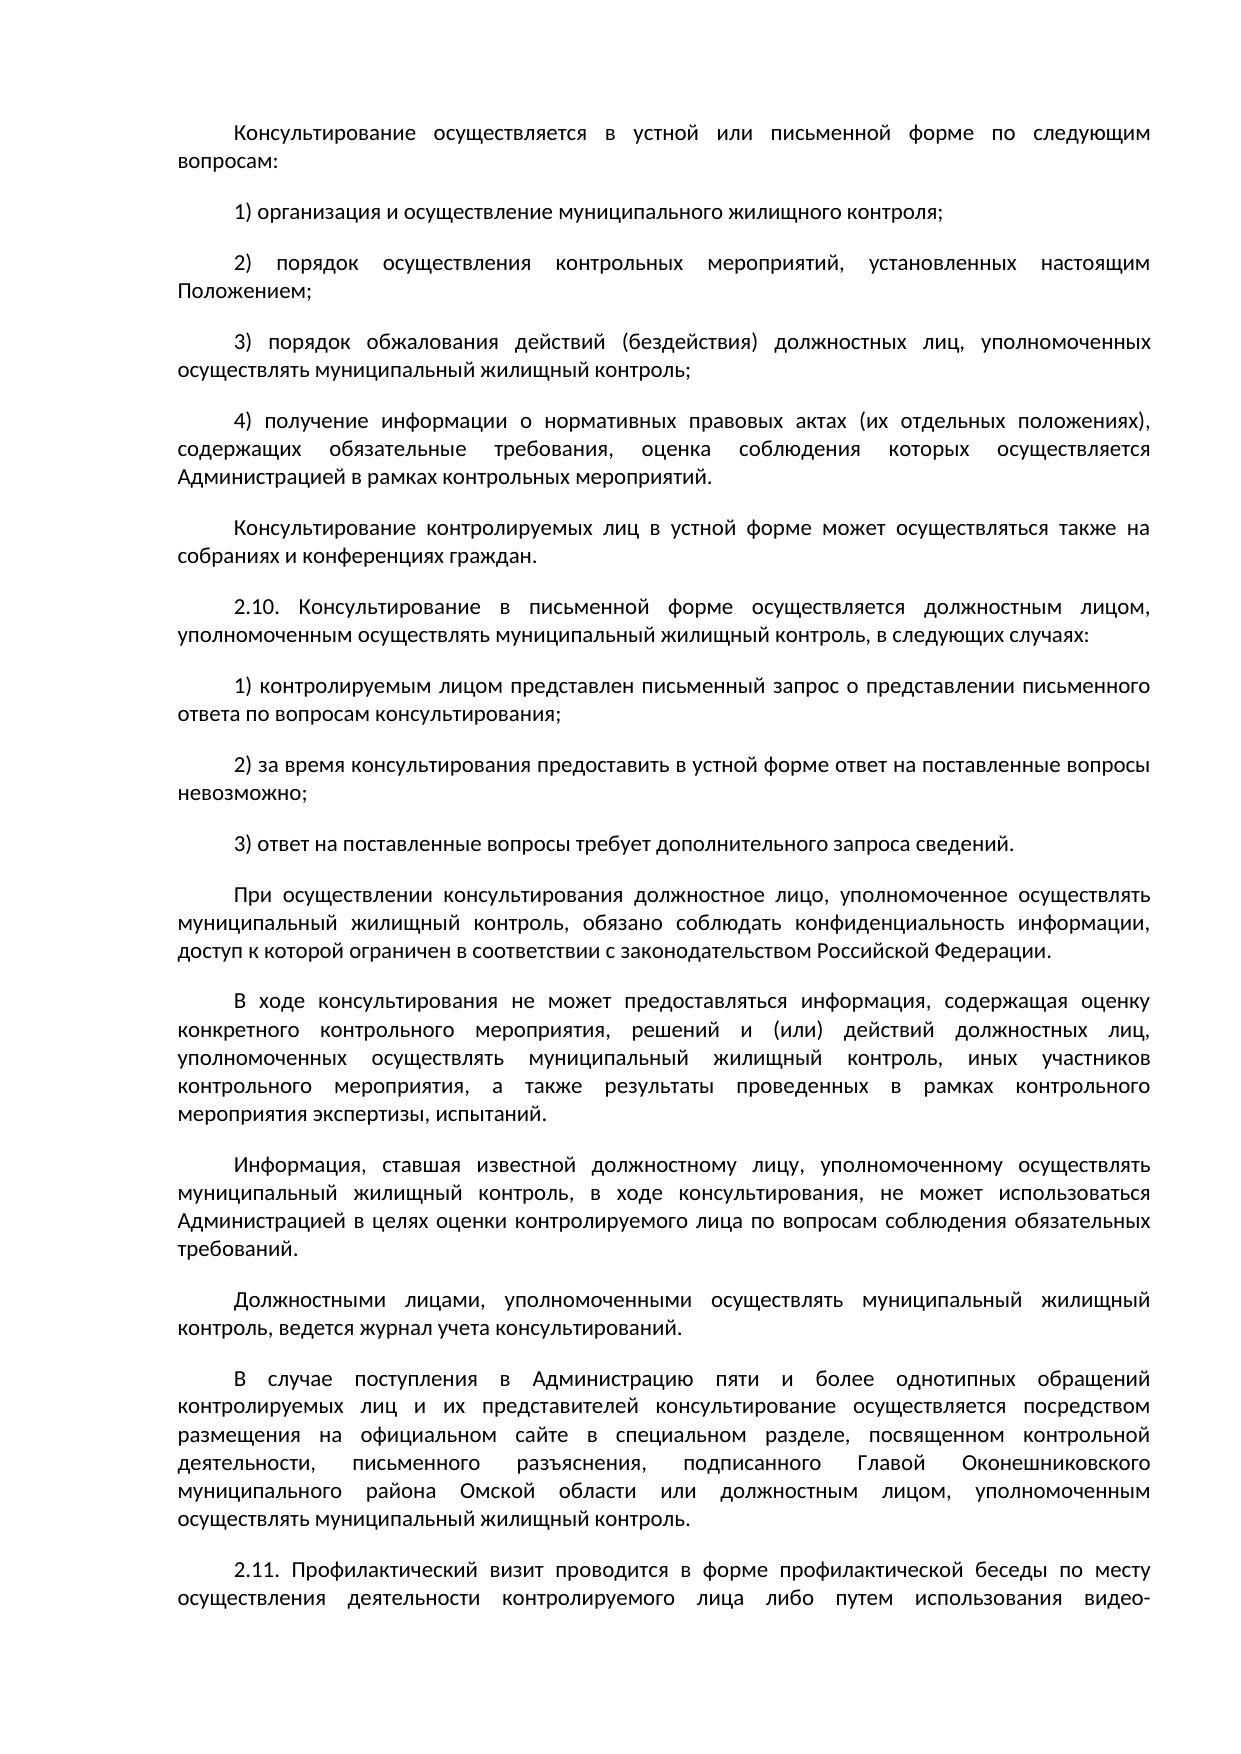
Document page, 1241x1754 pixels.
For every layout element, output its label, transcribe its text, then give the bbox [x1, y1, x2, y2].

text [177, 1555, 1152, 1611]
text В случае поступления в Администрацию пяти и более однотипных обращений контролируемых лиц и их представителей консультирование осуществляется посредством размещения на официальном сайте в специальном разделе, посвященном контрольной деятельности, письменного разъяснения, подписанного Главой Оконешниковского муниципального района Омской области или должностным лицом, уполномоченным осуществлять муниципальный жилищный контроль. [177, 1364, 1152, 1532]
text 4) получение информации о нормативных правовых актах (их отдельных положениях), содержащих обязательные требования, оценка соблюдения которых осуществляется Администрацией в рамках контрольных мероприятий. [177, 406, 1152, 490]
text 2.10. Консультирование в письменной форме осуществляется должностным лицом, уполномоченным осуществлять муниципальный жилищный контроль, в следующих случаях: [177, 592, 1152, 648]
text При осуществлении консультирования должностное лицо, уполномоченное осуществлять муниципальный жилищный контроль, обязано соблюдать конфиденциальность информации, доступ к которой ограничен в соответствии с законодательством Российской Федерации. [177, 880, 1152, 964]
text 2) за время консультирования предоставить в устной форме ответ на поставленные вопросы невозможно; [177, 750, 1152, 806]
text 1) организация и осуществление муниципального жилищного контроля; [177, 197, 1152, 225]
text В ходе консультирования не может предоставляться информация, содержащая оценку конкретного контрольного мероприятия, решений и (или) действий должностных лиц, уполномоченных осуществлять муниципальный жилищный контроль, иных участников контрольного мероприятия, а также результаты проведенных в рамках контрольного мероприятия экспертизы, испытаний. [177, 987, 1152, 1127]
text 2) порядок осуществления контрольных мероприятий, установленных настоящим Положением; [177, 248, 1152, 304]
text Информация, ставшая известной должностному лицу, уполномоченному осуществлять муниципальный жилищный контроль, в ходе консультирования, не может использоваться Администрацией в целях оценки контролируемого лица по вопросам соблюдения обязательных требований. [177, 1150, 1152, 1262]
text 1) контролируемым лицом представлен письменный запрос о представлении письменного ответа по вопросам консультирования; [177, 671, 1152, 727]
text 3) ответ на поставленные вопросы требует дополнительного запроса сведений. [177, 829, 1152, 857]
text Консультирование контролируемых лиц в устной форме может осуществляться также на собраниях и конференциях граждан. [177, 513, 1152, 569]
text 3) порядок обжалования действий (бездействия) должностных лиц, уполномоченных осуществлять муниципальный жилищный контроль; [177, 327, 1152, 383]
text Должностными лицами, уполномоченными осуществлять муниципальный жилищный контроль, ведется журнал учета консультирований. [177, 1285, 1152, 1341]
text Консультирование осуществляется в устной или письменной форме по следующим вопросам: [177, 118, 1152, 174]
